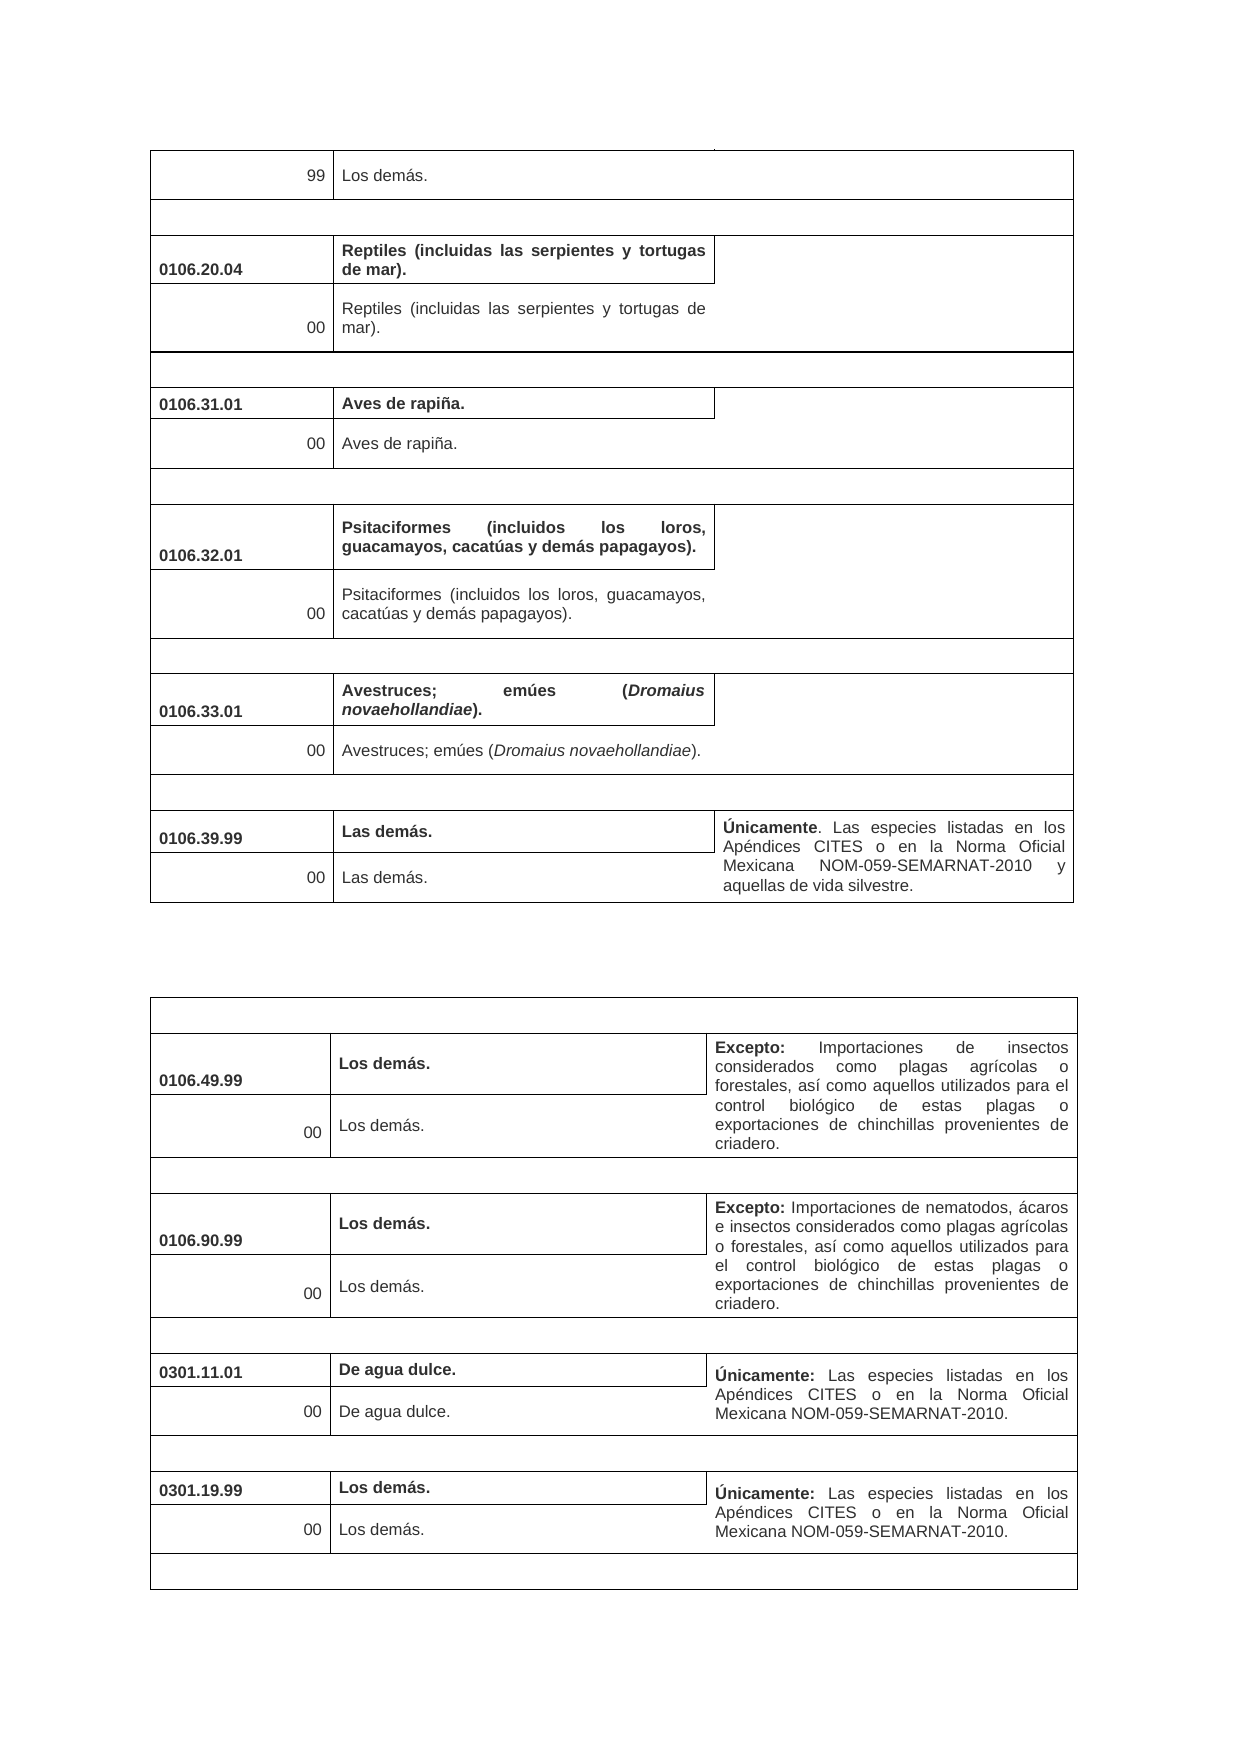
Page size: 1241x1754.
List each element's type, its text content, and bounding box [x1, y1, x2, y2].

table_cell 00 [151, 419, 333, 468]
table_cell [715, 388, 1073, 468]
table_cell Los demás. [334, 151, 714, 199]
table_cell [151, 775, 1073, 810]
table_cell Los demás. [331, 1255, 707, 1317]
table_cell [151, 1318, 1077, 1353]
table_cell 00 [151, 1255, 330, 1317]
table_cell 0106.39.99 [151, 811, 333, 852]
table_cell [715, 674, 1073, 774]
table_header [151, 998, 1077, 1033]
table_cell 00 [151, 853, 333, 902]
table_cell Los demás. [331, 1472, 706, 1504]
table_cell 00 [151, 726, 333, 774]
table_cell Reptiles (incluidas las serpientes y tortugas de mar). [334, 236, 714, 283]
table_cell 0106.32.01 [151, 505, 333, 569]
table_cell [715, 151, 1073, 199]
table_cell Aves de rapiña. [334, 419, 714, 468]
table_cell 0106.90.99 [151, 1194, 330, 1254]
table_cell 0106.31.01 [151, 388, 333, 418]
table_cell [715, 505, 1073, 638]
table_cell 00 [151, 1505, 330, 1553]
table_cell Únicamente. Las especies listadas en los Apéndices CITES o en la Norma Oficial Mexicana NOM-059-SEMARNAT-2010 y aquellas de vida silvestre. [715, 811, 1073, 902]
table_cell [151, 469, 1073, 503]
table_cell 00 [151, 1387, 330, 1435]
table_cell Los demás. [331, 1194, 706, 1254]
table_cell [715, 236, 1073, 351]
table_cell Únicamente: Las especies listadas en los Apéndices CITES o en la Norma Oficial Mexicana NOM-059-SEMARNAT-2010. [707, 1472, 1077, 1553]
table_cell 0106.20.04 [151, 236, 333, 283]
table_cell Psitaciformes (incluidos los loros, guacamayos, cacatúas y demás papagayos). [334, 505, 714, 569]
table_cell 0106.33.01 [151, 674, 333, 725]
table_cell De agua dulce. [331, 1387, 707, 1435]
table_cell Excepto: Importaciones de nematodos, ácaros e insectos considerados como plagas agrícolas o forestales, así como aquellos utilizados para el control biológico de estas plagas o exportaciones de chinchillas provenientes de criadero. [707, 1194, 1077, 1317]
table_cell Los demás. [331, 1034, 706, 1094]
table_cell Aves de rapiña. [334, 388, 714, 418]
table_cell Reptiles (incluidas las serpientes y tortugas de mar). [334, 284, 714, 351]
table_cell Avestruces; emúes (Dromaius novaehollandiae). [334, 674, 714, 725]
table_cell 99 [151, 151, 333, 199]
table_cell 00 [151, 1095, 330, 1157]
table_cell [151, 1554, 1077, 1589]
table_cell Los demás. [331, 1505, 707, 1553]
table_cell [151, 1158, 1077, 1193]
table_cell De agua dulce. [331, 1354, 706, 1386]
table_cell Psitaciformes (incluidos los loros, guacamayos, cacatúas y demás papagayos). [334, 570, 714, 638]
table_cell Únicamente: Las especies listadas en los Apéndices CITES o en la Norma Oficial Mexicana NOM-059-SEMARNAT-2010. [707, 1354, 1077, 1435]
table_cell Las demás. [334, 853, 714, 902]
table_cell Excepto: Importaciones de insectos considerados como plagas agrícolas o forestales, así como aquellos utilizados para el control biológico de estas plagas o exportaciones de chinchillas provenientes de criadero. [707, 1034, 1077, 1157]
table_cell [151, 639, 1073, 673]
table_cell [151, 353, 1073, 387]
table_cell 00 [151, 570, 333, 638]
table_cell 0301.19.99 [151, 1472, 330, 1504]
table_cell Los demás. [331, 1095, 707, 1157]
table_cell [151, 200, 1073, 235]
table_cell Avestruces; emúes (Dromaius novaehollandiae). [334, 726, 714, 774]
table_cell 0106.49.99 [151, 1034, 330, 1094]
table_cell Las demás. [334, 811, 714, 852]
table_cell [151, 1436, 1077, 1471]
table_cell 00 [151, 284, 333, 351]
table_cell 0301.11.01 [151, 1354, 330, 1386]
